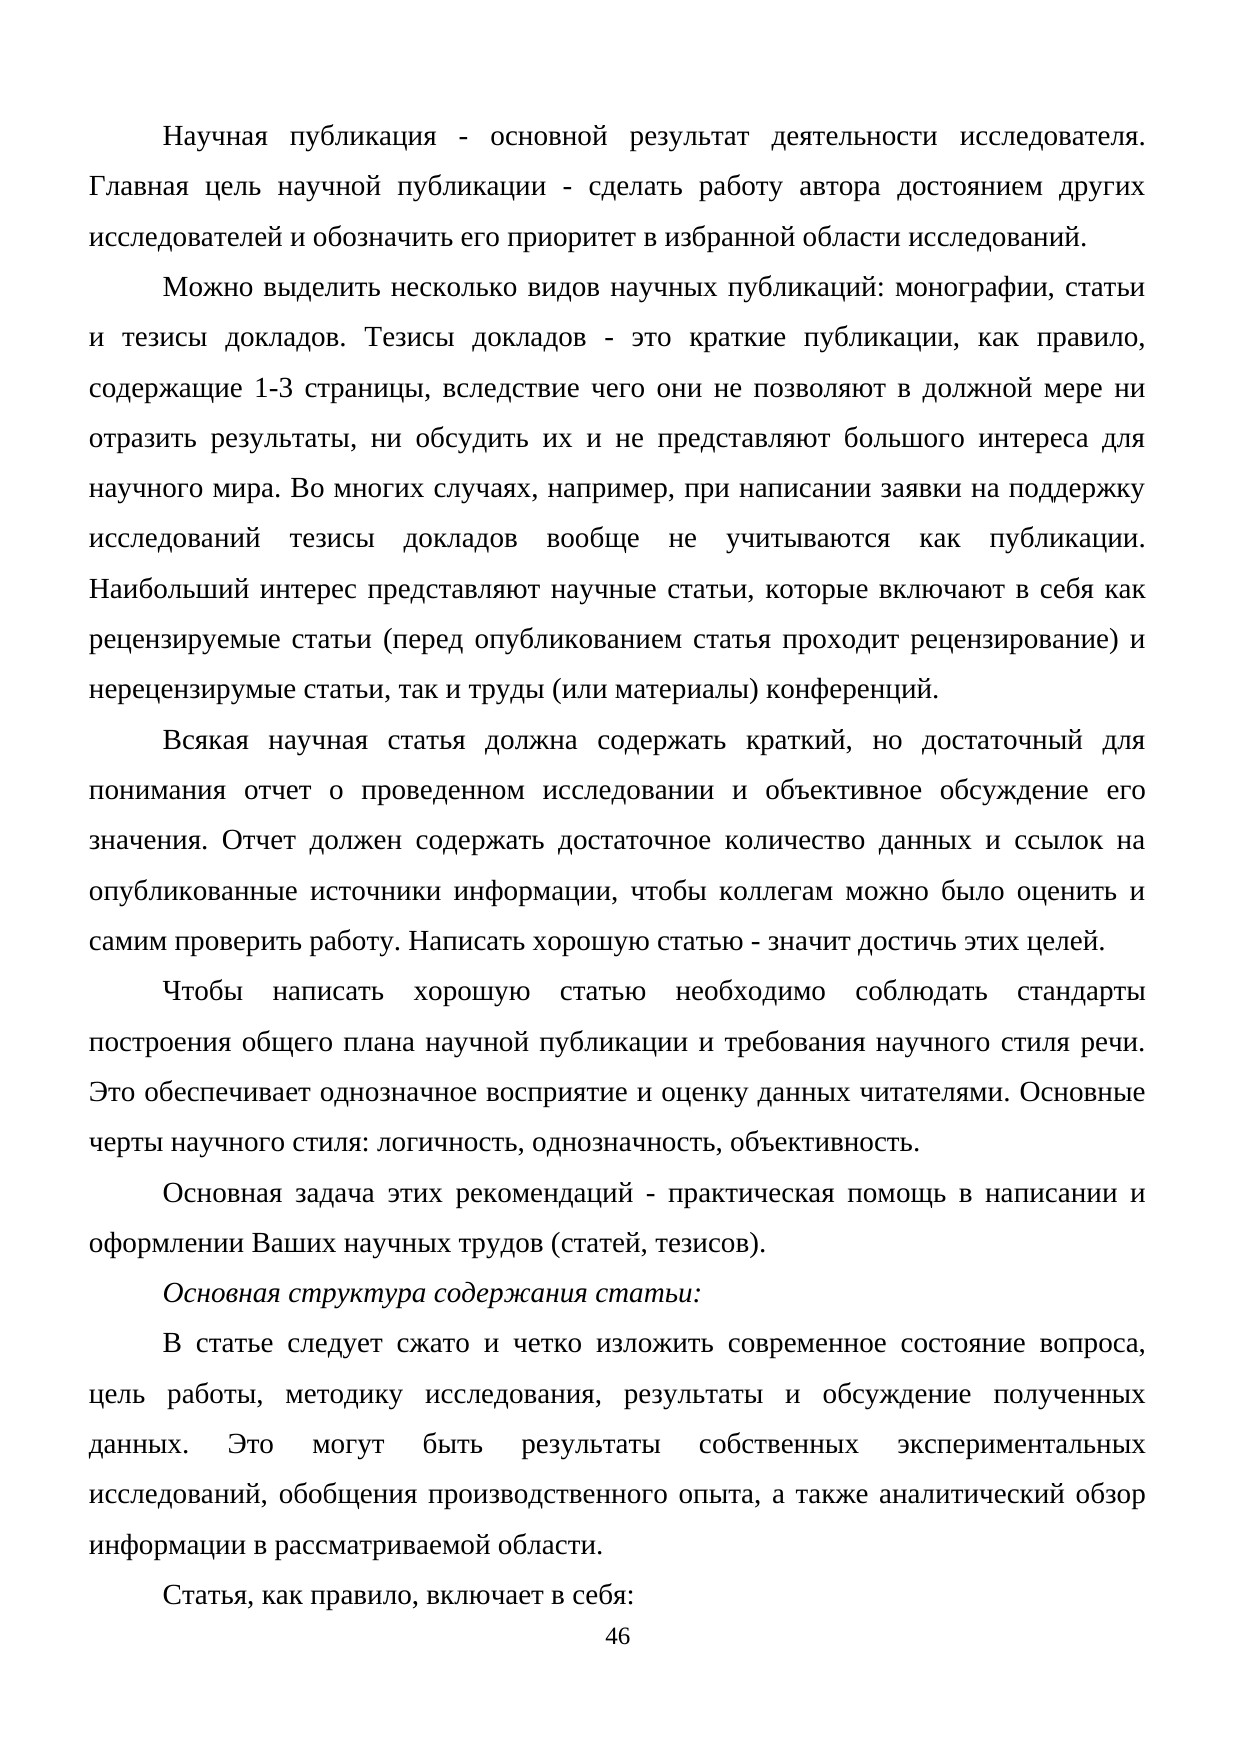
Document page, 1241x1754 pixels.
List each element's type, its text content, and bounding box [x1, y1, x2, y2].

text Основная структура содержания статьи: [89, 1275, 1147, 1309]
text В статье следует сжато и четко изложить современное состояние вопроса, цель работы, методику исследования, результаты и обсуждение полученных данных. Это могут быть результаты собственных экспериментальных исследований, обобщения производственного опыта, а также аналитический обзор информации в рассматриваемой области. [89, 1326, 1147, 1560]
text Всякая научная статья должна содержать краткий, но достаточный для понимания отчет о проведенном исследовании и объективное обсуждение его значения. Отчет должен содержать достаточное количество данных и ссылок на опубликованные источники информации, чтобы коллегам можно было оценить и самим проверить работу. Написать хорошую статью - значит достичь этих целей. [89, 722, 1147, 957]
text Основная задача этих рекомендаций - практическая помощь в написании и оформлении Ваших научных трудов (статей, тезисов). [89, 1175, 1147, 1258]
text Чтобы написать хорошую статью необходимо соблюдать стандарты построения общего плана научной публикации и требования научного стиля речи. Это обеспечивает однозначное восприятие и оценку данных читателями. Основные черты научного стиля: логичность, однозначность, объективность. [89, 973, 1147, 1158]
text Научная публикация - основной результат деятельности исследователя. Главная цель научной публикации - сделать работу автора достоянием других исследователей и обозначить его приоритет в избранной области исследований. [89, 118, 1147, 252]
text Можно выделить несколько видов научных публикаций: монографии, статьи и тезисы докладов. Тезисы докладов - это краткие публикации, как правило, содержащие 1-3 страницы, вследствие чего они не позволяют в должной мере ни отразить результаты, ни обсудить их и не представляют большого интереса для научного мира. Во многих случаях, например, при написании заявки на поддержку исследований тезисы докладов вообще не учитываются как публикации. Наибольший интерес представляют научные статьи, которые включают в себя как рецензируемые статьи (перед опубликованием статья проходит рецензирование) и нерецензирумые статьи, так и труды (или материалы) конференций. [89, 269, 1147, 705]
text Статья, как правило, включает в себя: [89, 1577, 1147, 1611]
